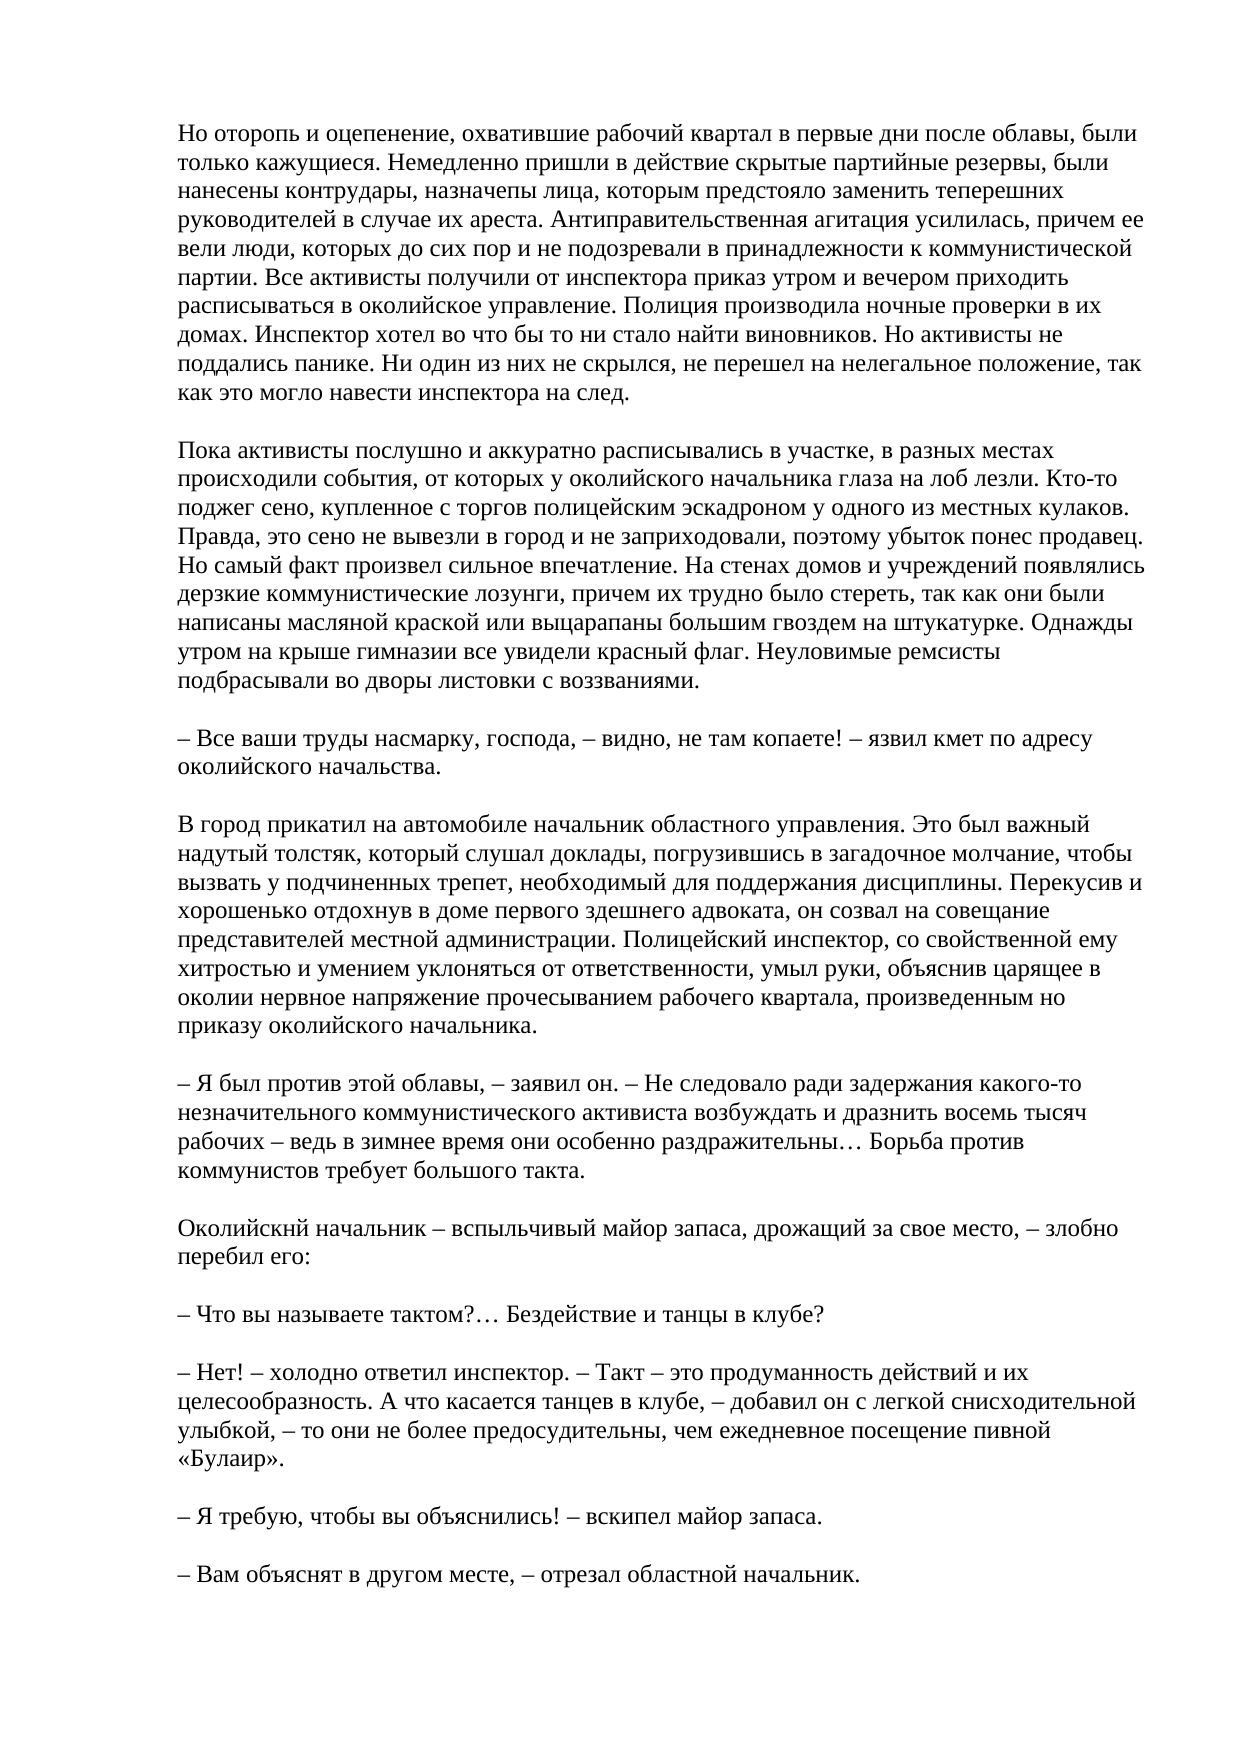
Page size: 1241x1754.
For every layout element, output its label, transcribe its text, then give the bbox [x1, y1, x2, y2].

text В город прикатил на автомобиле начальник областного управления. Это был важный надутый толстяк, который слушал доклады, погрузившись в загадочное молчание, чтобы вызвать у подчиненных трепет, необходимый для поддержания дисциплины. Перекусив и хорошенько отдохнув в доме первого здешнего адвоката, он созвал на совещание представителей местной администрации. Полицейский инспектор, со свойственной ему хитростью и умением уклоняться от ответственности, умыл руки, объяснив царящее в околии нервное напряжение прочесыванием рабочего квартала, произведенным но приказу околийского начальника. [177, 809, 1152, 1039]
text – Что вы называете тактом?… Бездействие и танцы в клубе? [177, 1299, 1152, 1328]
text – Я был против этой облавы, – заявил он. – Не следовало ради задержания какого-то незначительного коммунистического активиста возбуждать и дразнить восемь тысяч рабочих – ведь в зимнее время они особенно раздражительны… Борьба против коммунистов требует большого такта. [177, 1068, 1152, 1183]
text – Я требую, чтобы вы объяснились! – вскипел майор запаса. [177, 1501, 1152, 1530]
text – Нет! – холодно ответил инспектор. – Такт – это продуманность действий и их целесообразность. А что касается танцев в клубе, – добавил он с легкой снисходительной улыбкой, – то они не более предосудительны, чем ежедневное посещение пивной «Булаир». [177, 1357, 1152, 1472]
text Но оторопь и оцепенение, охватившие рабочий квартал в первые дни после облавы, были только кажущиеся. Немедленно пришли в действие скрытые партийные резервы, были нанесены контрудары, назначепы лица, которым предстояло заменить теперешних руководителей в случае их ареста. Антиправительственная агитация усилилась, причем ее вели люди, которых до сих пор и не подозревали в принадлежности к коммунистической партии. Все активисты получили от инспектора приказ утром и вечером приходить расписываться в околийское управление. Полиция производила ночные проверки в их домах. Инспектор хотел во что бы то ни стало найти виновников. Но активисты не поддались панике. Ни один из них не скрылся, не перешел на нелегальное положение, так как это могло навести инспектора на след. [177, 118, 1152, 406]
text Пока активисты послушно и аккуратно расписывались в участке, в разных местах происходили события, от которых у околийского начальника глаза на лоб лезли. Кто-то поджег сено, купленное с торгов полицейским эскадроном у одного из местных кулаков. Правда, это сено не вывезли в город и не заприходовали, поэтому убыток понес продавец. Но самый факт произвел сильное впечатление. На стенах домов и учреждений появлялись дерзкие коммунистические лозунги, причем их трудно было стереть, так как они были написаны масляной краской или выцарапаны большим гвоздем на штукатурке. Однажды утром на крыше гимназии все увидели красный флаг. Неуловимые ремсисты подбрасывали во дворы листовки с воззваниями. [177, 435, 1152, 693]
text – Все ваши труды насмарку, господа, – видно, не там копаете! – язвил кмет по адресу околийского начальства. [177, 723, 1152, 780]
text Околийскнй начальник – вспыльчивый майор запаса, дрожащий за свое место, – злобно перебил его: [177, 1213, 1152, 1270]
text – Вам объяснят в другом месте, – отрезал областной начальник. [177, 1559, 1152, 1588]
